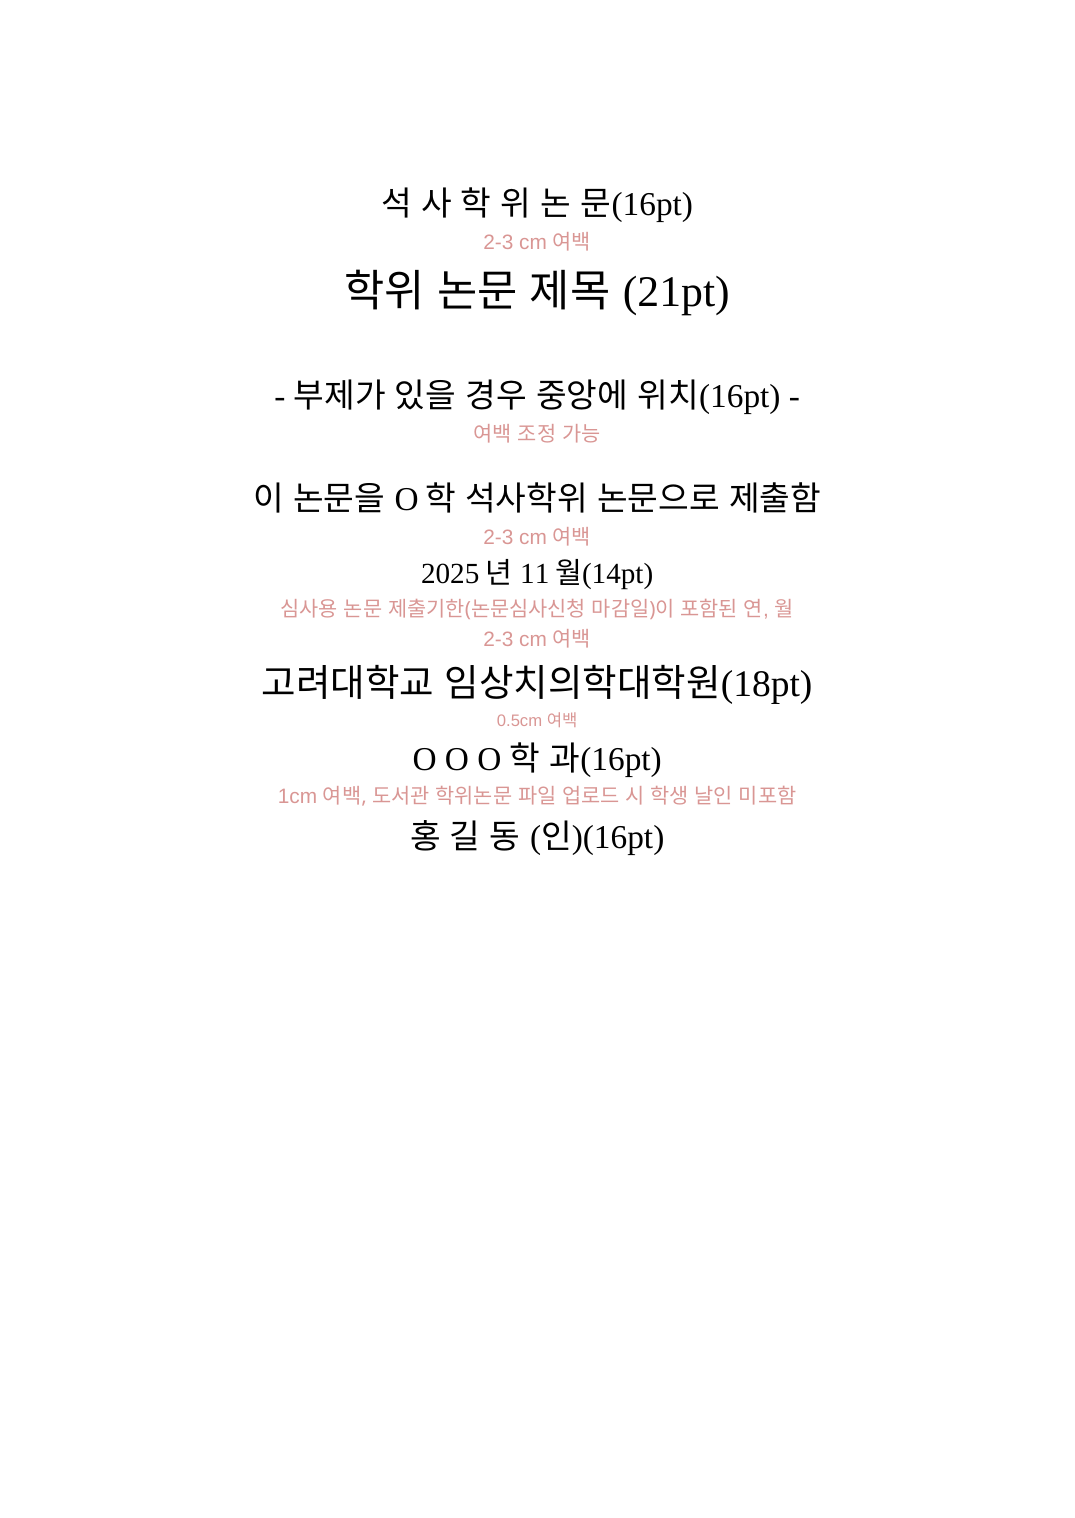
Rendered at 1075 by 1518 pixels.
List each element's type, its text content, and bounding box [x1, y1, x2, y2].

table_cell 1cm 여백, 도서관 학위논문 파일 업로드 시 학생 날인 미포함 [177, 780, 897, 810]
table_cell 이 논문을 O학 석사학위 논문으로 제출함 [177, 472, 897, 520]
table_cell 홍 길 동 (인)(16pt) [177, 810, 897, 858]
table_cell 2-3 cm 여백 [177, 520, 897, 550]
table_cell O O O 학 과(16pt) [177, 731, 897, 779]
table_cell 심사용 논문 제출기한(논문심사신청 마감일)이 포함된 연, 월 2-3 cm 여백 [177, 593, 897, 653]
table_cell 2025년 11월(14pt) [177, 550, 897, 592]
table_cell 2-3 cm 여백 [177, 225, 897, 256]
table_cell 석 사 학 위 논 문(16pt) [177, 177, 897, 225]
table_cell 0.5cm 여백 [177, 707, 897, 731]
table_cell 고려대학교 임상치의학대학원(18pt) [177, 653, 897, 707]
table_cell 학위 논문 제목 (21pt) - 부제가 있을 경우 중앙에 위치(16pt) - 여백 조정 가능 [177, 256, 897, 472]
